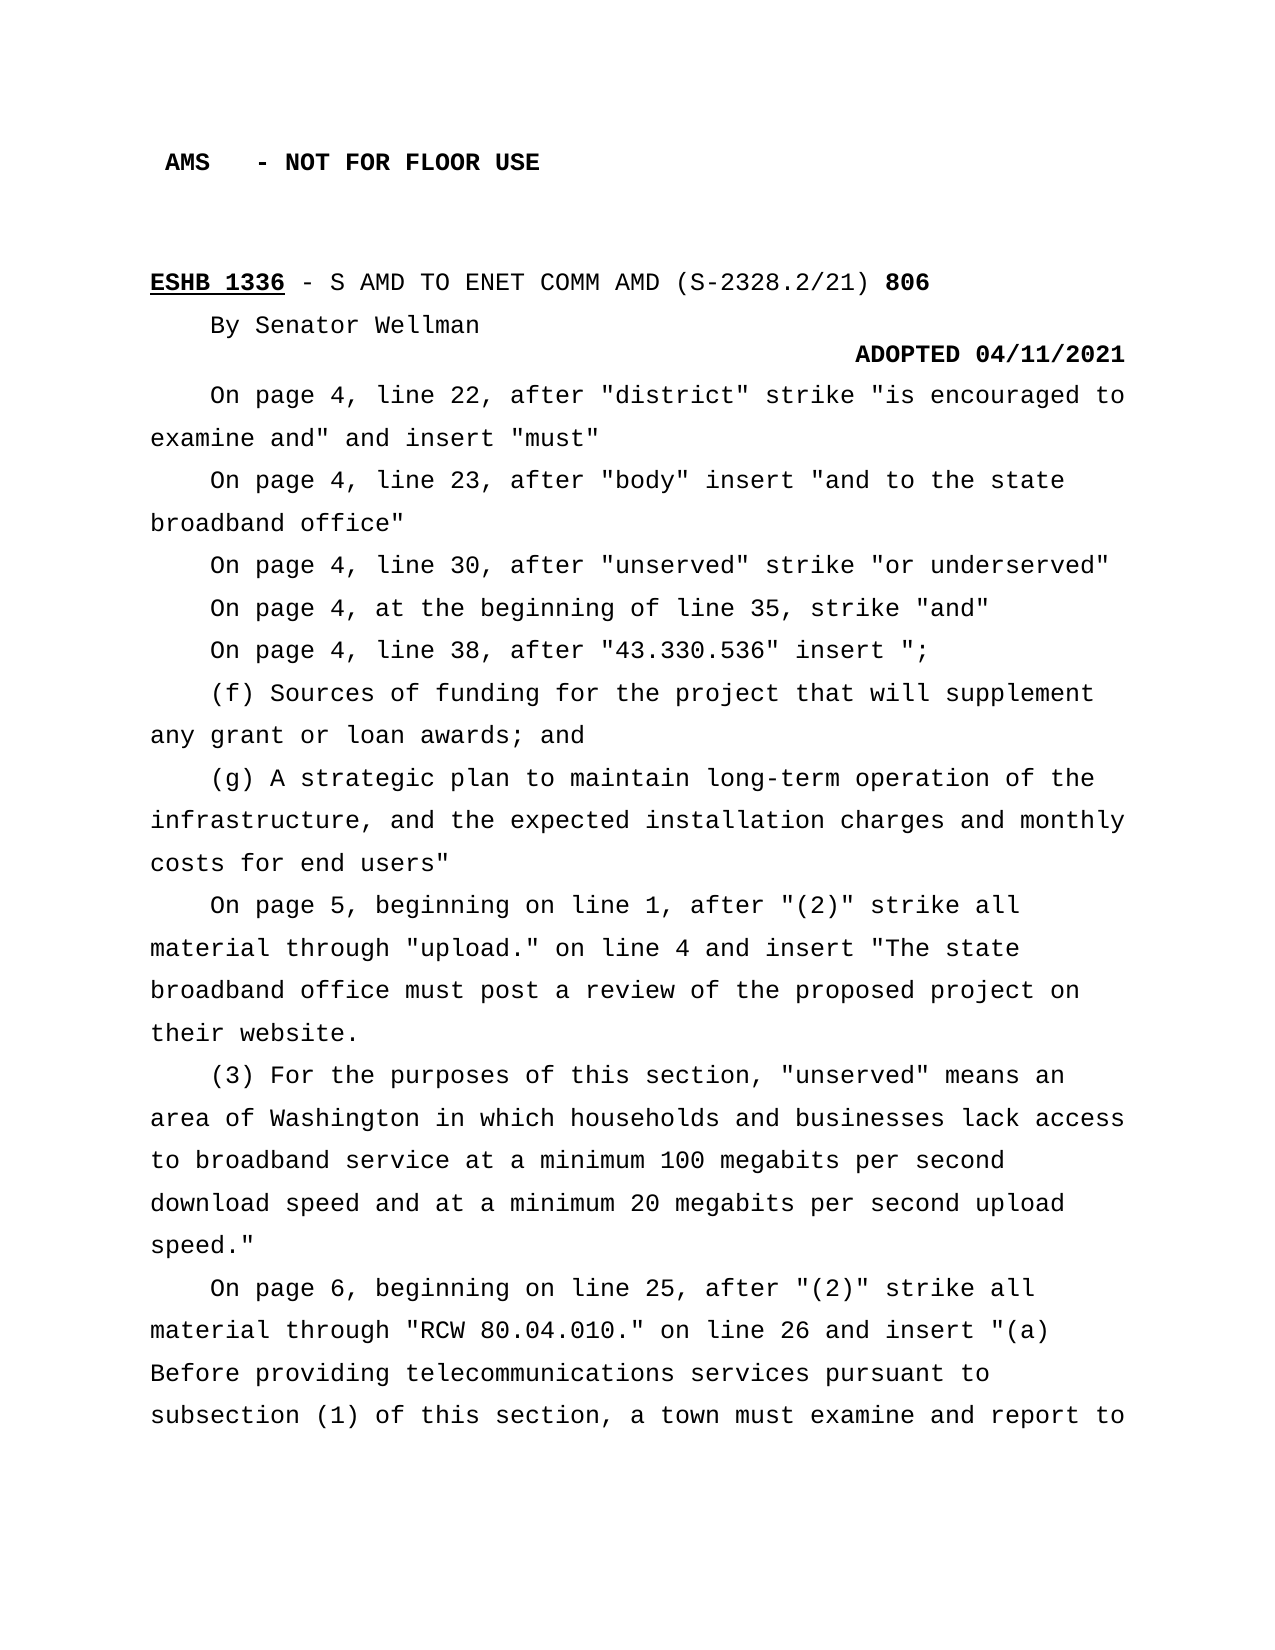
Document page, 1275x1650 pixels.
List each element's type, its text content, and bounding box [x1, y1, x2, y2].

text ESHB 1336 - S AMD TO ENET COMM AMD (S-2328.2/21) 806 [150, 257, 1125, 299]
text (g) A strategic plan to maintain long-term operation of the infrastructure, and the expected installation charges and monthly costs for end users" [150, 752, 1125, 880]
text ADOPTED 04/11/2021 [150, 342, 1125, 370]
text By Senator Wellman [150, 299, 1125, 342]
text (f) Sources of funding for the project that will supplement any grant or loan awards; and [150, 667, 1125, 752]
text On page 4, line 38, after "43.330.536" insert "; [150, 625, 1125, 667]
text On page 4, line 30, after "unserved" strike "or underserved" [150, 540, 1125, 582]
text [150, 1262, 1125, 1432]
text On page 4, line 23, after "body" insert "and to the state broadband office" [150, 455, 1125, 540]
text On page 4, at the beginning of line 35, strike "and" [150, 582, 1125, 625]
text On page 4, line 22, after "district" strike "is encouraged to examine and" and insert "must" [150, 370, 1125, 455]
text (3) For the purposes of this section, "unserved" means an area of Washington in which households and businesses lack access to broadband service at a minimum 100 megabits per second download speed and at a minimum 20 megabits per second upload speed." [150, 1050, 1125, 1262]
text On page 5, beginning on line 1, after "(2)" strike all material through "upload." on line 4 and insert "The state broadband office must post a review of the proposed project on their website. [150, 880, 1125, 1050]
text AMS - NOT FOR FLOOR USE [150, 150, 1125, 178]
